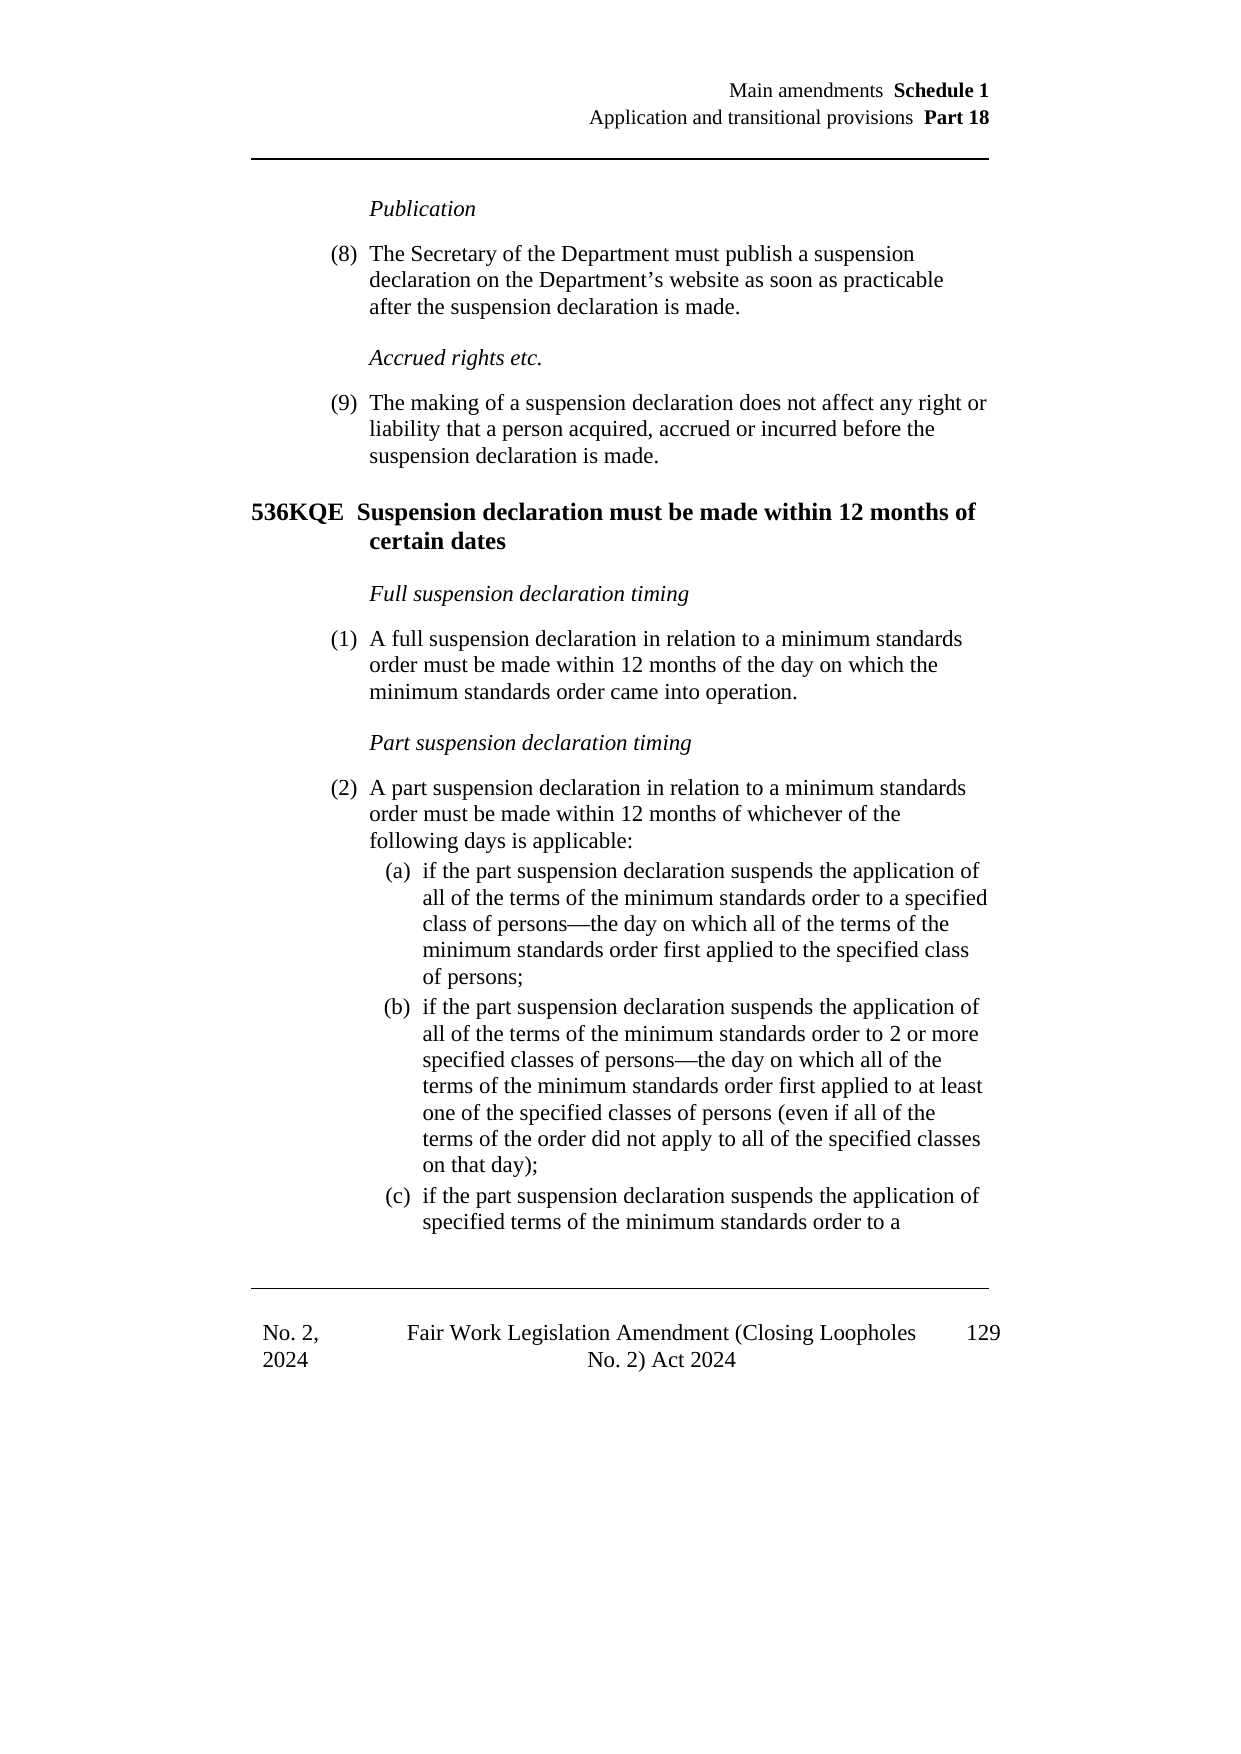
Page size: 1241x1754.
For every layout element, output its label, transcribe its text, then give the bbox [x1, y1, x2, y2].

text (9) The making of a suspension declaration does not affect any right or liability that a person acquired, accrued or incurred before the suspension declaration is made. [251, 389, 989, 468]
text Publication [369, 195, 989, 221]
text 536KQE Suspension declaration must be made within 12 months of certain dates [251, 497, 989, 555]
text (2) A part suspension declaration in relation to a minimum standards order must be made within 12 months of whichever of the following days is applicable: [251, 774, 989, 853]
text (b) if the part suspension declaration suspends the application of all of the terms of the minimum standards order to 2 or more specified classes of persons—the day on which all of the terms of the minimum standards order first applied to at least one of the specified classes of persons (even if all of the terms of the order did not apply to all of the specified classes on that day); [251, 993, 989, 1178]
text Part suspension declaration timing [369, 729, 989, 755]
text Full suspension declaration timing [369, 580, 989, 606]
text (1) A full suspension declaration in relation to a minimum standards order must be made within 12 months of the day on which the minimum standards order came into operation. [251, 625, 989, 704]
text (a) if the part suspension declaration suspends the application of all of the terms of the minimum standards order to a specified class of persons—the day on which all of the terms of the minimum standards order first applied to the specified class of persons; [251, 857, 989, 989]
text Accrued rights etc. [369, 344, 989, 370]
text (8) The Secretary of the Department must publish a suspension declaration on the Department’s website as soon as practicable after the suspension declaration is made. [251, 240, 989, 319]
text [251, 1182, 989, 1235]
